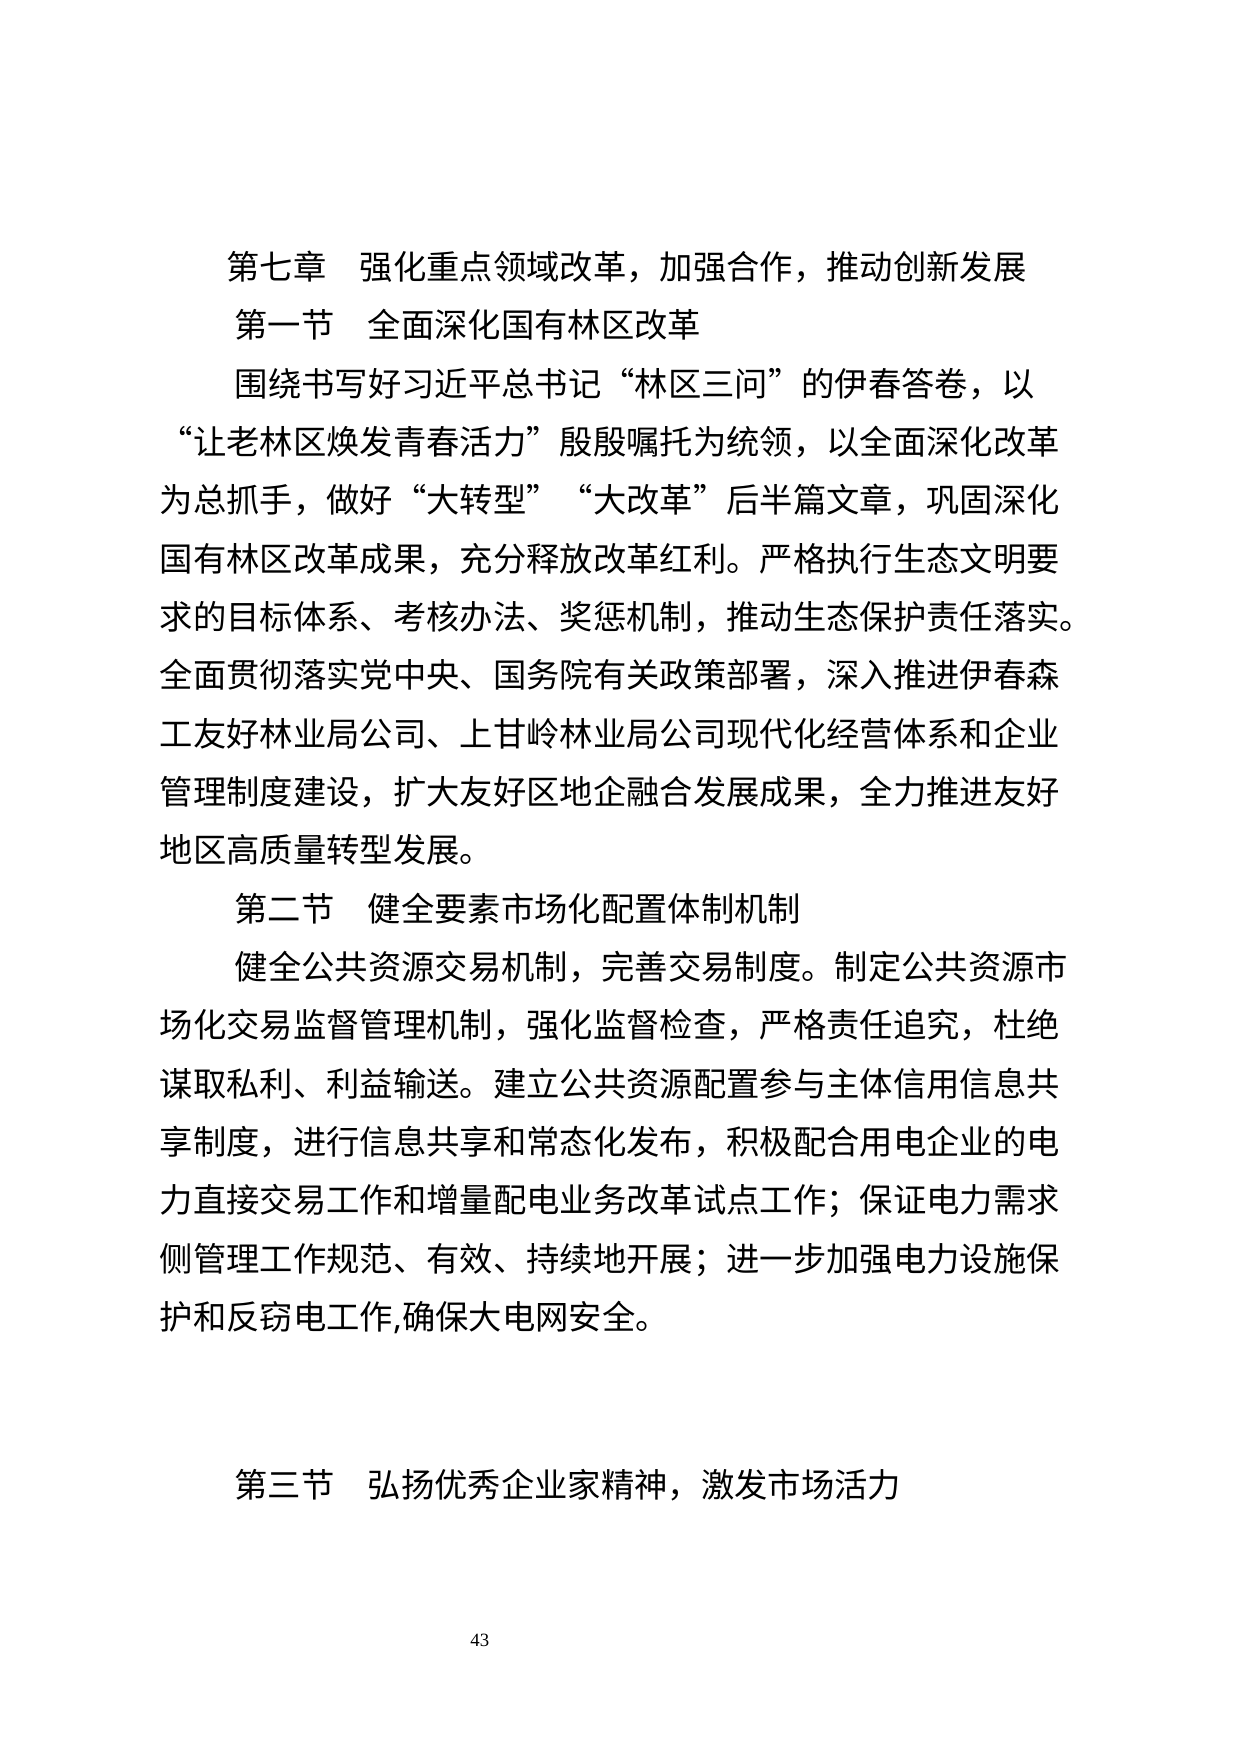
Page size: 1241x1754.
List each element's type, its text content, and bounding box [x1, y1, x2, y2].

text 第一节 全面深化国有林区改革 [159, 291, 1081, 349]
text 健全公共资源交易机制，完善交易制度。制定公共资源市场化交易监督管理机制，强化监督检查，严格责任追究，杜绝谋取私利、利益输送。建立公共资源配置参与主体信用信息共享制度，进行信息共享和常态化发布，积极配合用电企业的电力直接交易工作和增量配电业务改革试点工作；保证电力需求侧管理工作规范、有效、持续地开展；进一步加强电力设施保护和反窃电工作,确保大电网安全。 [159, 933, 1081, 1341]
text 围绕书写好习近平总书记“林区三问”的伊春答卷，以“让老林区焕发青春活力”殷殷嘱托为统领，以全面深化改革为总抓手，做好“大转型”“大改革”后半篇文章，巩固深化国有林区改革成果，充分释放改革红利。严格执行生态文明要求的目标体系、考核办法、奖惩机制，推动生态保护责任落实。全面贯彻落实党中央、国务院有关政策部署，深入推进伊春森工友好林业局公司、上甘岭林业局公司现代化经营体系和企业管理制度建设，扩大友好区地企融合发展成果，全力推进友好地区高质量转型发展。 [159, 349, 1081, 874]
text 第七章 强化重点领域改革，加强合作，推动创新发展 [226, 233, 1081, 291]
text 第二节 健全要素市场化配置体制机制 [159, 874, 1081, 933]
text 第三节 弘扬优秀企业家精神，激发市场活力 [159, 1451, 1081, 1509]
